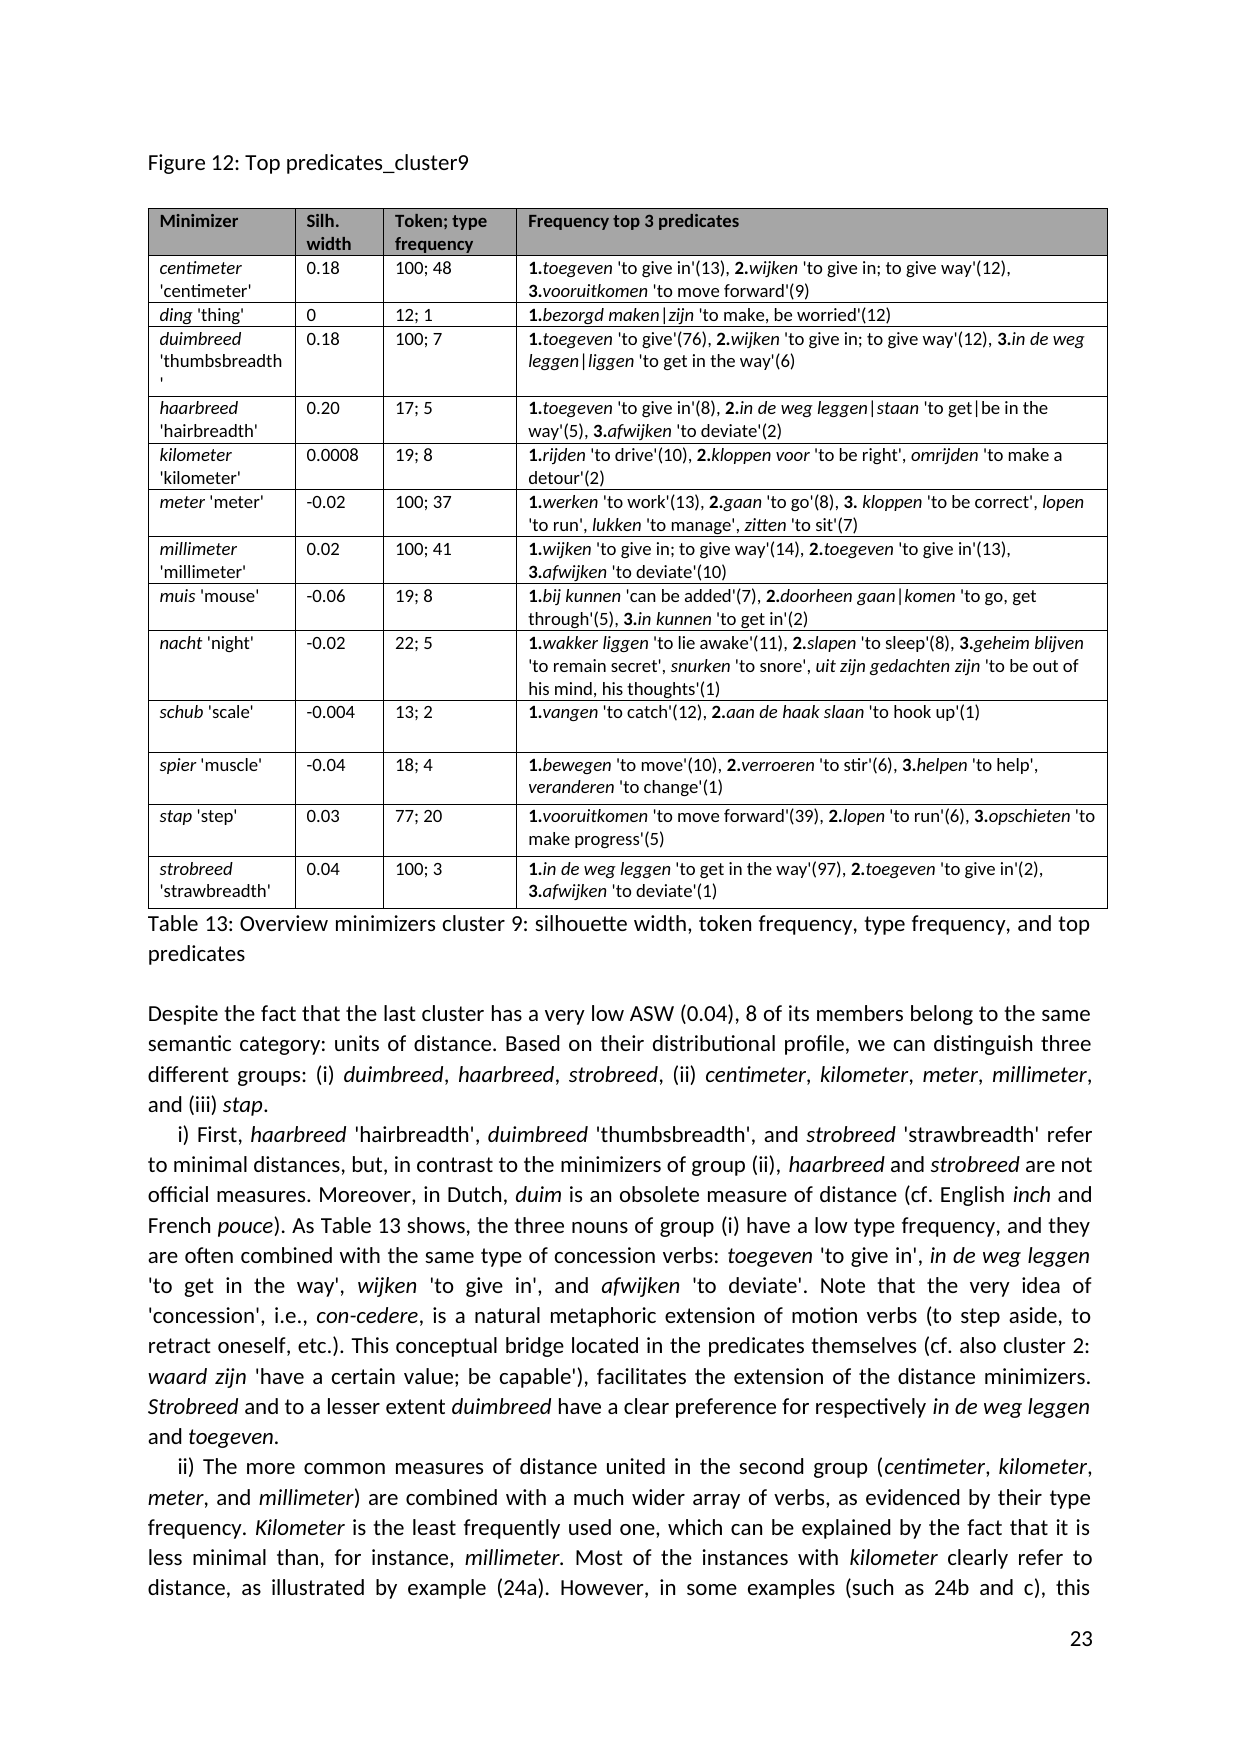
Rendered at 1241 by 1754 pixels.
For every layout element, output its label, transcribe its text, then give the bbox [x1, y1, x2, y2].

table_cell -0.02 [296, 631, 383, 700]
table_header Silh. width [296, 209, 383, 255]
table_cell 1.wakker liggen 'to lie awake'(11), 2.slapen 'to sleep'(8), 3.geheim blijven 'to remain secret', snurken 'to snore', uit zijn gedachten zijn 'to be out of his mind, his thoughts'(1) [517, 631, 1107, 700]
table_cell 1.toegeven 'to give in'(13), 2.wijken 'to give in; to give way'(12), 3.vooruitkomen 'to move forward'(9) [517, 256, 1107, 302]
table_cell strobreed 'strawbreadth' [149, 857, 295, 908]
table_cell 0.02 [296, 537, 383, 583]
table_cell 0.20 [296, 397, 383, 442]
table_cell 1.rijden 'to drive'(10), 2.kloppen voor 'to be right', omrijden 'to make a detour'(2) [517, 444, 1107, 489]
table_cell 1.in de weg leggen 'to get in the way'(97), 2.toegeven 'to give in'(2), 3.afwijken 'to deviate'(1) [517, 857, 1107, 908]
table_header Token; type frequency [384, 209, 516, 255]
table_cell 1.werken 'to work'(13), 2.gaan 'to go'(8), 3. kloppen 'to be correct', lopen 'to run', lukken 'to manage', zitten 'to sit'(7) [517, 490, 1107, 536]
table_cell 12; 1 [384, 303, 516, 326]
table_cell -0.04 [296, 753, 383, 804]
table_cell 1.bezorgd maken|zijn 'to make, be worried'(12) [517, 303, 1107, 326]
table_cell 17; 5 [384, 397, 516, 442]
table_cell millimeter 'millimeter' [149, 537, 295, 583]
table_cell nacht 'night' [149, 631, 295, 700]
table_cell 0.0008 [296, 444, 383, 489]
table_cell 0.04 [296, 857, 383, 908]
table_cell 100; 37 [384, 490, 516, 536]
table_cell ding 'thing' [149, 303, 295, 326]
table_cell 1.toegeven 'to give in'(8), 2.in de weg leggen|staan 'to get|be in the way'(5), 3.afwijken 'to deviate'(2) [517, 397, 1107, 442]
table_cell 1.vooruitkomen 'to move forward'(39), 2.lopen 'to run'(6), 3.opschieten 'to make progress'(5) [517, 805, 1107, 856]
table_cell 100; 3 [384, 857, 516, 908]
table_cell centimeter 'centimeter' [149, 256, 295, 302]
table_cell -0.004 [296, 701, 383, 752]
table_cell kilometer 'kilometer' [149, 444, 295, 489]
table_cell spier 'muscle' [149, 753, 295, 804]
table_header Frequency top 3 predicates [517, 209, 1107, 255]
table_cell 0.18 [296, 256, 383, 302]
table_cell haarbreed 'hairbreadth' [149, 397, 295, 442]
table_cell 100; 41 [384, 537, 516, 583]
table_cell 13; 2 [384, 701, 516, 752]
table_cell 77; 20 [384, 805, 516, 856]
table_cell 19; 8 [384, 584, 516, 630]
table_cell stap 'step' [149, 805, 295, 856]
table_cell 100; 48 [384, 256, 516, 302]
table_cell 18; 4 [384, 753, 516, 804]
text Figure 12: Top predicates_cluster9 [148, 148, 1093, 176]
text i) First, haarbreed 'hairbreadth', duimbreed 'thumbsbreadth', and strobreed 'strawbreadth' refer to minimal distances, but, in contrast to the minimizers of group (ii), haarbreed and strobreed are not official measures. Moreover, in Dutch, duim is an obsolete measure of distance (cf. English inch and French pouce). As Table 13 shows, the three nouns of group (i) have a low type frequency, and they are often combined with the same type of concession verbs: toegeven 'to give in', in de weg leggen 'to get in the way', wijken 'to give in', and afwijken 'to deviate'. Note that the very idea of 'concession', i.e., con-cedere, is a natural metaphoric extension of motion verbs (to step aside, to retract oneself, etc.). This conceptual bridge located in the predicates themselves (cf. also cluster 2: waard zijn 'have a certain value; be capable'), facilitates the extension of the distance minimizers. Strobreed and to a lesser extent duimbreed have a clear preference for respectively in de weg leggen and toegeven. [148, 1120, 1093, 1450]
table_cell duimbreed 'thumbsbreadth' [149, 327, 295, 396]
table_cell 1.bij kunnen 'can be added'(7), 2.doorheen gaan|komen 'to go, get through'(5), 3.in kunnen 'to get in'(2) [517, 584, 1107, 630]
table_cell meter 'meter' [149, 490, 295, 536]
table_cell 0 [296, 303, 383, 326]
table_cell -0.02 [296, 490, 383, 536]
table_cell muis 'mouse' [149, 584, 295, 630]
table_cell 1.bewegen 'to move'(10), 2.verroeren 'to stir'(6), 3.helpen 'to help', veranderen 'to change'(1) [517, 753, 1107, 804]
table_header Minimizer [149, 209, 295, 255]
table_cell 1.wijken 'to give in; to give way'(14), 2.toegeven 'to give in'(13), 3.afwijken 'to deviate'(10) [517, 537, 1107, 583]
table_cell 0.18 [296, 327, 383, 396]
text Despite the fact that the last cluster has a very low ASW (0.04), 8 of its members belong to the same semantic category: units of distance. Based on their distributional profile, we can distinguish three different groups: (i) duimbreed, haarbreed, strobreed, (ii) centimeter, kilometer, meter, millimeter, and (iii) stap. [148, 999, 1093, 1118]
table_cell 22; 5 [384, 631, 516, 700]
table_cell 0.03 [296, 805, 383, 856]
table_cell -0.06 [296, 584, 383, 630]
table_cell 19; 8 [384, 444, 516, 489]
table_cell 1.vangen 'to catch'(12), 2.aan de haak slaan 'to hook up'(1) [517, 701, 1107, 752]
table_cell schub 'scale' [149, 701, 295, 752]
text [148, 1452, 1093, 1601]
table_cell 1.toegeven 'to give'(76), 2.wijken 'to give in; to give way'(12), 3.in de weg leggen|liggen 'to get in the way'(6) [517, 327, 1107, 396]
text Table 13: Overview minimizers cluster 9: silhouette width, token frequency, type frequency, and top predicates [148, 909, 1093, 967]
table_cell 100; 7 [384, 327, 516, 396]
